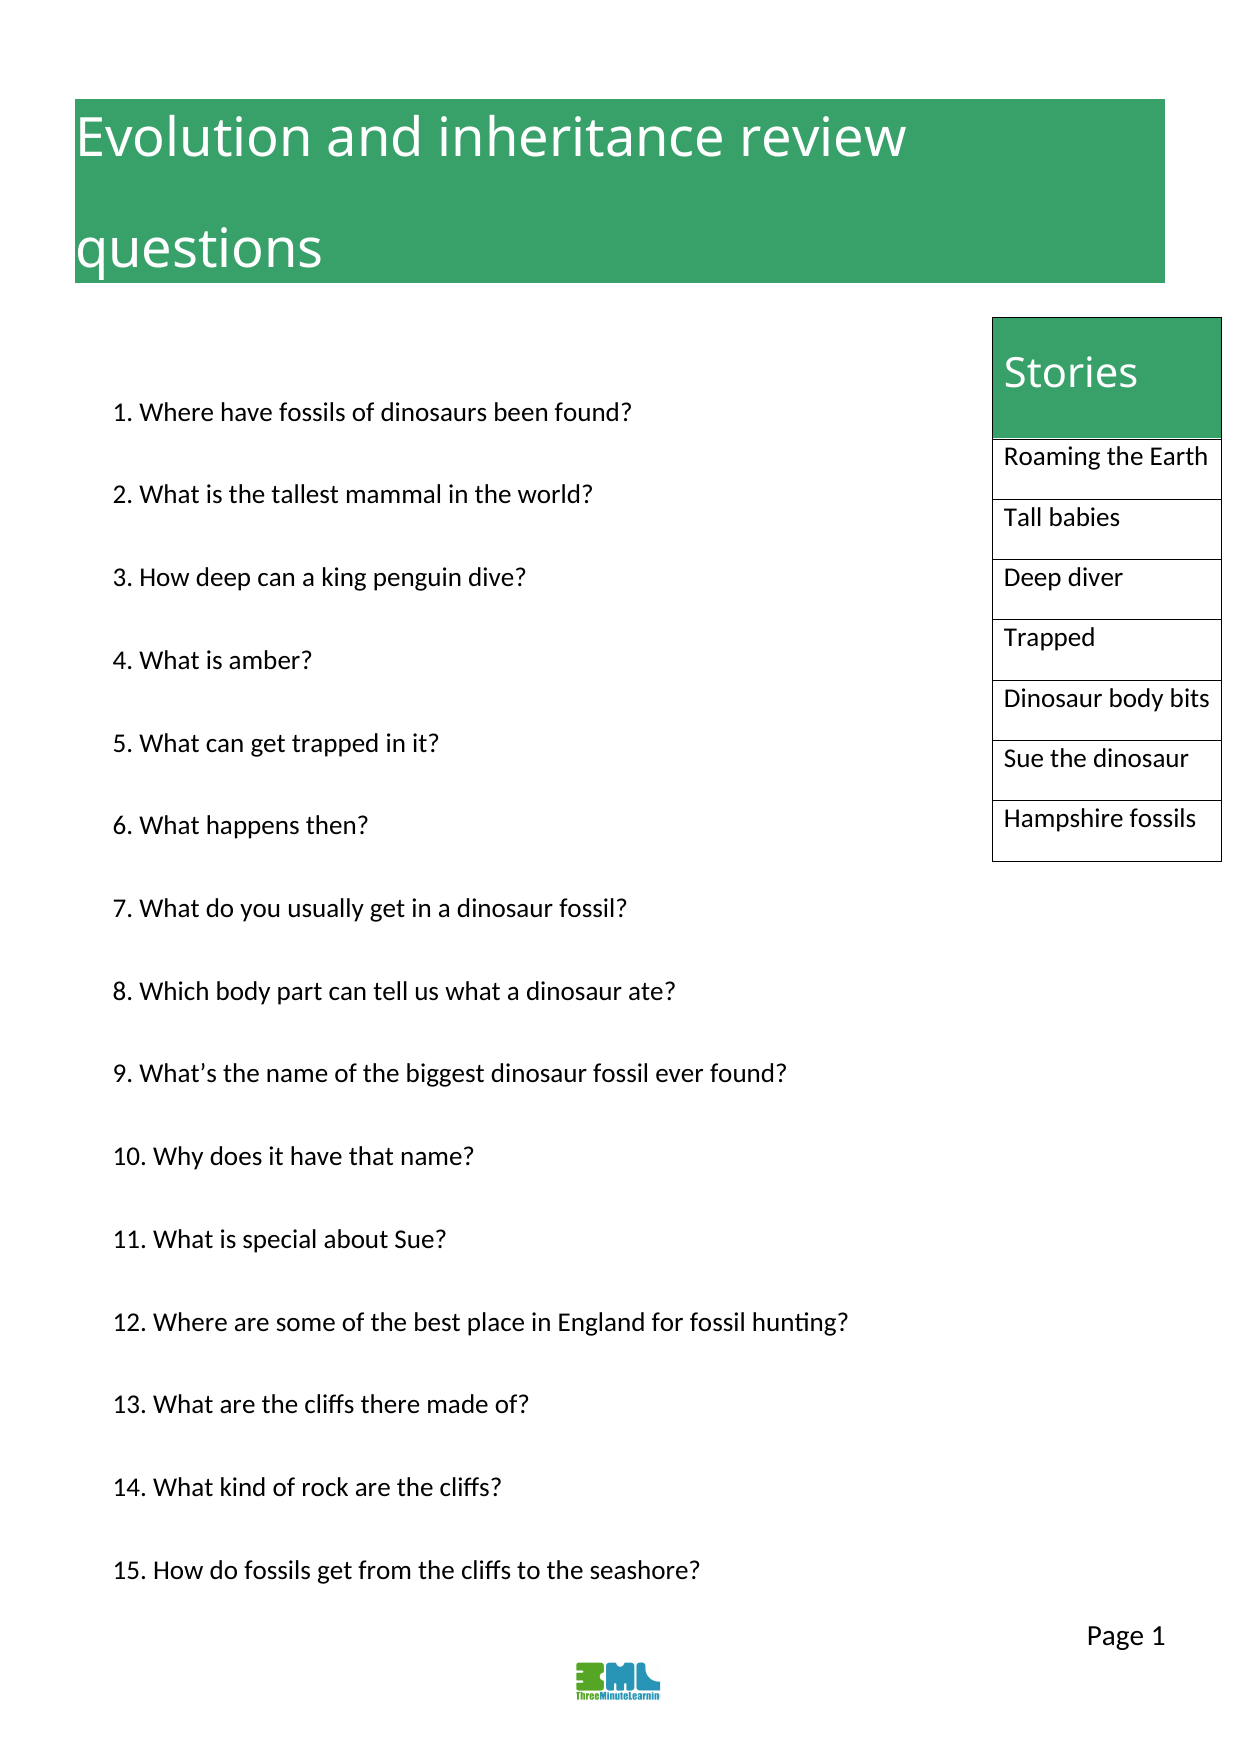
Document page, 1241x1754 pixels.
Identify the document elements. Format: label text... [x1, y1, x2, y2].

table_cell Trapped [993, 620, 1221, 680]
list How do fossils get from the cliffs to the seashore? [112, 1553, 1165, 1586]
list Where have fossils of dinosaurs been found? [112, 395, 992, 428]
table_cell Roaming the Earth [993, 440, 1221, 499]
list What can get trapped in it? [112, 726, 992, 759]
list What kind of rock are the cliffs? [112, 1470, 1165, 1503]
list How deep can a king penguin dive? [112, 560, 992, 593]
table_cell Tall babies [993, 500, 1221, 559]
list Which body part can tell us what a dinosaur ate? [112, 974, 1165, 1007]
list What happens then? [112, 808, 992, 841]
list Where are some of the best place in England for fossil hunting? [112, 1305, 1165, 1338]
list What is special about Sue? [112, 1222, 1165, 1255]
table_cell Deep diver [993, 560, 1221, 619]
table_header Stories [993, 318, 1221, 438]
table_cell Dinosaur body bits [993, 681, 1221, 740]
list What’s the name of the biggest dinosaur fossil ever found? [112, 1057, 1165, 1089]
table_cell Hampshire fossils [993, 801, 1221, 861]
list What are the cliffs there made of? [112, 1387, 1165, 1420]
list What is amber? [112, 643, 992, 676]
picture [575, 1662, 660, 1701]
table_cell Sue the dinosaur [993, 741, 1221, 800]
list Why does it have that name? [112, 1139, 1165, 1172]
list What is the tallest mammal in the world? [112, 478, 992, 511]
list What do you usually get in a dinosaur fossil? [112, 891, 1165, 924]
